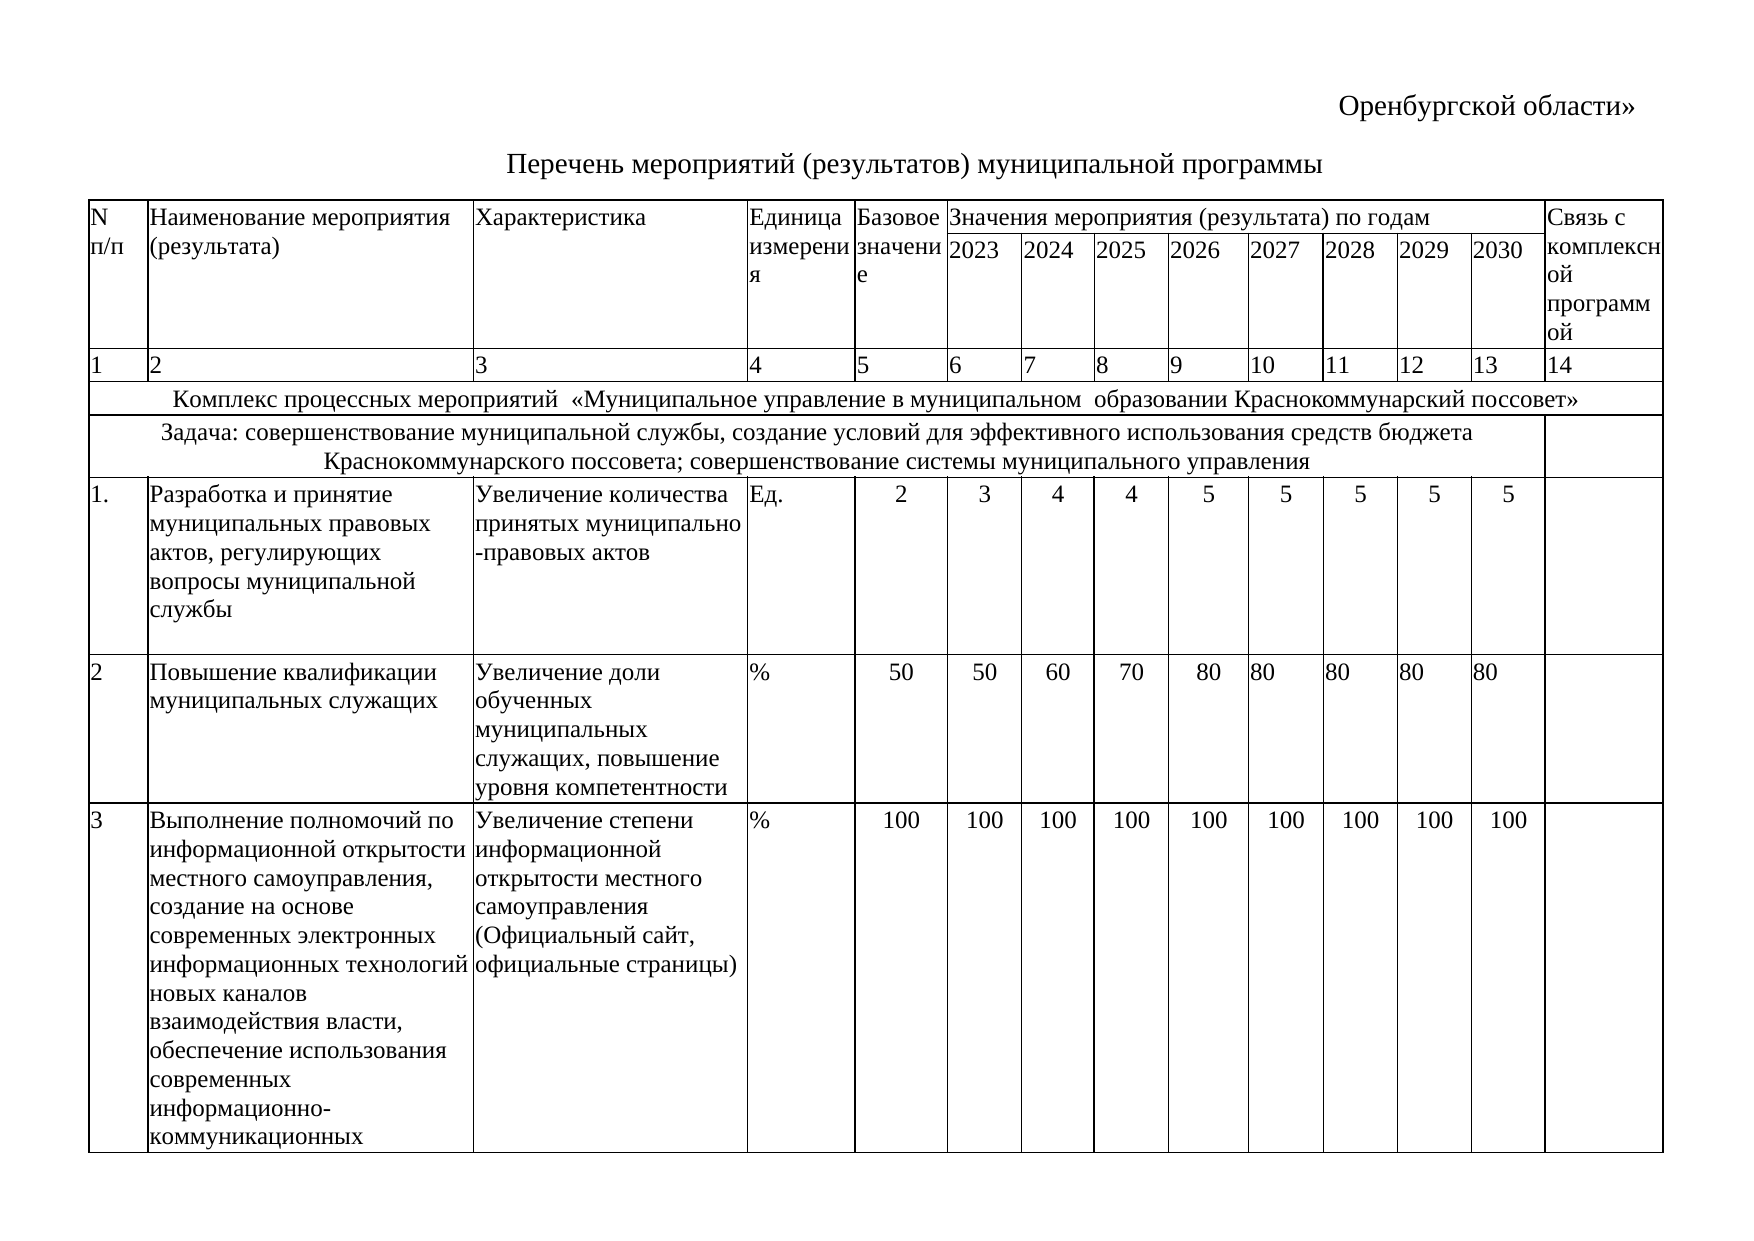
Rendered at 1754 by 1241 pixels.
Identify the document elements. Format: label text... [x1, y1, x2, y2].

table_cell 100 [1398, 804, 1471, 1152]
table_cell 1 [90, 349, 147, 381]
table_cell 80 [1472, 655, 1544, 802]
table_cell 100 [1472, 804, 1544, 1152]
table_cell 2 [149, 349, 473, 381]
table_cell 100 [1249, 804, 1323, 1152]
table_cell 80 [1398, 655, 1471, 802]
table_cell 3 [90, 804, 147, 1152]
table_cell 50 [856, 655, 947, 802]
table_cell 2029 [1398, 234, 1471, 347]
table_cell 50 [948, 655, 1021, 802]
table_cell 11 [1324, 349, 1397, 381]
table_cell [1546, 804, 1662, 1152]
table_cell 2 [90, 655, 147, 802]
table_cell 4 [748, 349, 854, 381]
table_cell 100 [856, 804, 947, 1152]
table_cell 80 [1169, 655, 1248, 802]
table_cell 3 [474, 349, 747, 381]
table_cell 13 [1472, 349, 1544, 381]
table_cell 100 [948, 804, 1021, 1152]
table_cell [1546, 655, 1662, 802]
table_cell 4 [1095, 478, 1168, 654]
table_cell 4 [1022, 478, 1093, 654]
table_cell 2027 [1249, 234, 1322, 347]
table_header Связь с комплексной программой [1546, 201, 1662, 347]
text Оренбургской области» [118, 88, 1636, 122]
table_header Наименование мероприятия (результата) [149, 201, 473, 347]
table_cell % [748, 804, 854, 1152]
table_cell 2023 [948, 234, 1021, 347]
table_cell 5 [1169, 478, 1248, 654]
table_cell 2 [856, 478, 947, 654]
table_header Единица измерения [748, 201, 854, 347]
table_cell 70 [1095, 655, 1168, 802]
table_cell 14 [1546, 349, 1662, 381]
table_cell Разработка и принятие муниципальных правовых актов, регулирующих вопросы муниципальной службы [149, 478, 473, 654]
table_cell 100 [1324, 804, 1397, 1152]
table_header Характеристика [474, 201, 747, 347]
table_cell [1546, 416, 1662, 476]
table_cell 100 [1095, 804, 1168, 1152]
table_cell Задача: совершенствование муниципальной службы, создание условий для эффективного использования средств бюджета Краснокоммунарского поссовета; совершенствование системы муниципального управления [90, 416, 1544, 476]
table_cell 100 [1022, 804, 1093, 1152]
table_cell Ед. [748, 478, 854, 654]
table_header Значения мероприятия (результата) по годам [948, 201, 1544, 232]
table_cell 60 [1022, 655, 1093, 802]
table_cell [474, 804, 747, 1152]
table_header Базовое значение [856, 201, 947, 347]
table_cell 12 [1398, 349, 1471, 381]
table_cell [149, 804, 473, 1152]
table_cell Комплекс процессных мероприятий «Муниципальное управление в муниципальном образовании Краснокоммунарский поссовет» [90, 382, 1662, 414]
table_cell % [748, 655, 854, 802]
table_cell 2030 [1472, 234, 1544, 347]
table_cell 2028 [1324, 234, 1397, 347]
table_cell 5 [856, 349, 947, 381]
table_cell 80 [1324, 655, 1397, 802]
table_cell 80 [1249, 655, 1323, 802]
table_cell Увеличение доли обученных муниципальных служащих, повышение уровня компетентности [474, 655, 747, 802]
table_cell 100 [1169, 804, 1248, 1152]
list Перечень мероприятий (результатов) муниципальной программы [193, 146, 1636, 180]
table_cell 8 [1095, 349, 1168, 381]
table_cell 2025 [1095, 234, 1168, 347]
table_cell 3 [948, 478, 1021, 654]
table_cell 1. [90, 478, 147, 654]
table_cell 5 [1398, 478, 1471, 654]
table_cell 9 [1169, 349, 1248, 381]
table_cell 5 [1472, 478, 1544, 654]
table_cell Повышение квалификации муниципальных служащих [149, 655, 473, 802]
table_cell 6 [948, 349, 1021, 381]
table_cell 5 [1249, 478, 1323, 654]
table_cell 2024 [1022, 234, 1094, 347]
table_cell Увеличение количества принятых муниципально -правовых актов [474, 478, 747, 654]
table_cell 2026 [1169, 234, 1248, 347]
table_cell [1546, 478, 1662, 654]
table_cell 5 [1324, 478, 1397, 654]
table_cell 7 [1022, 349, 1094, 381]
table_cell 10 [1249, 349, 1322, 381]
table_header N п/п [90, 201, 147, 347]
